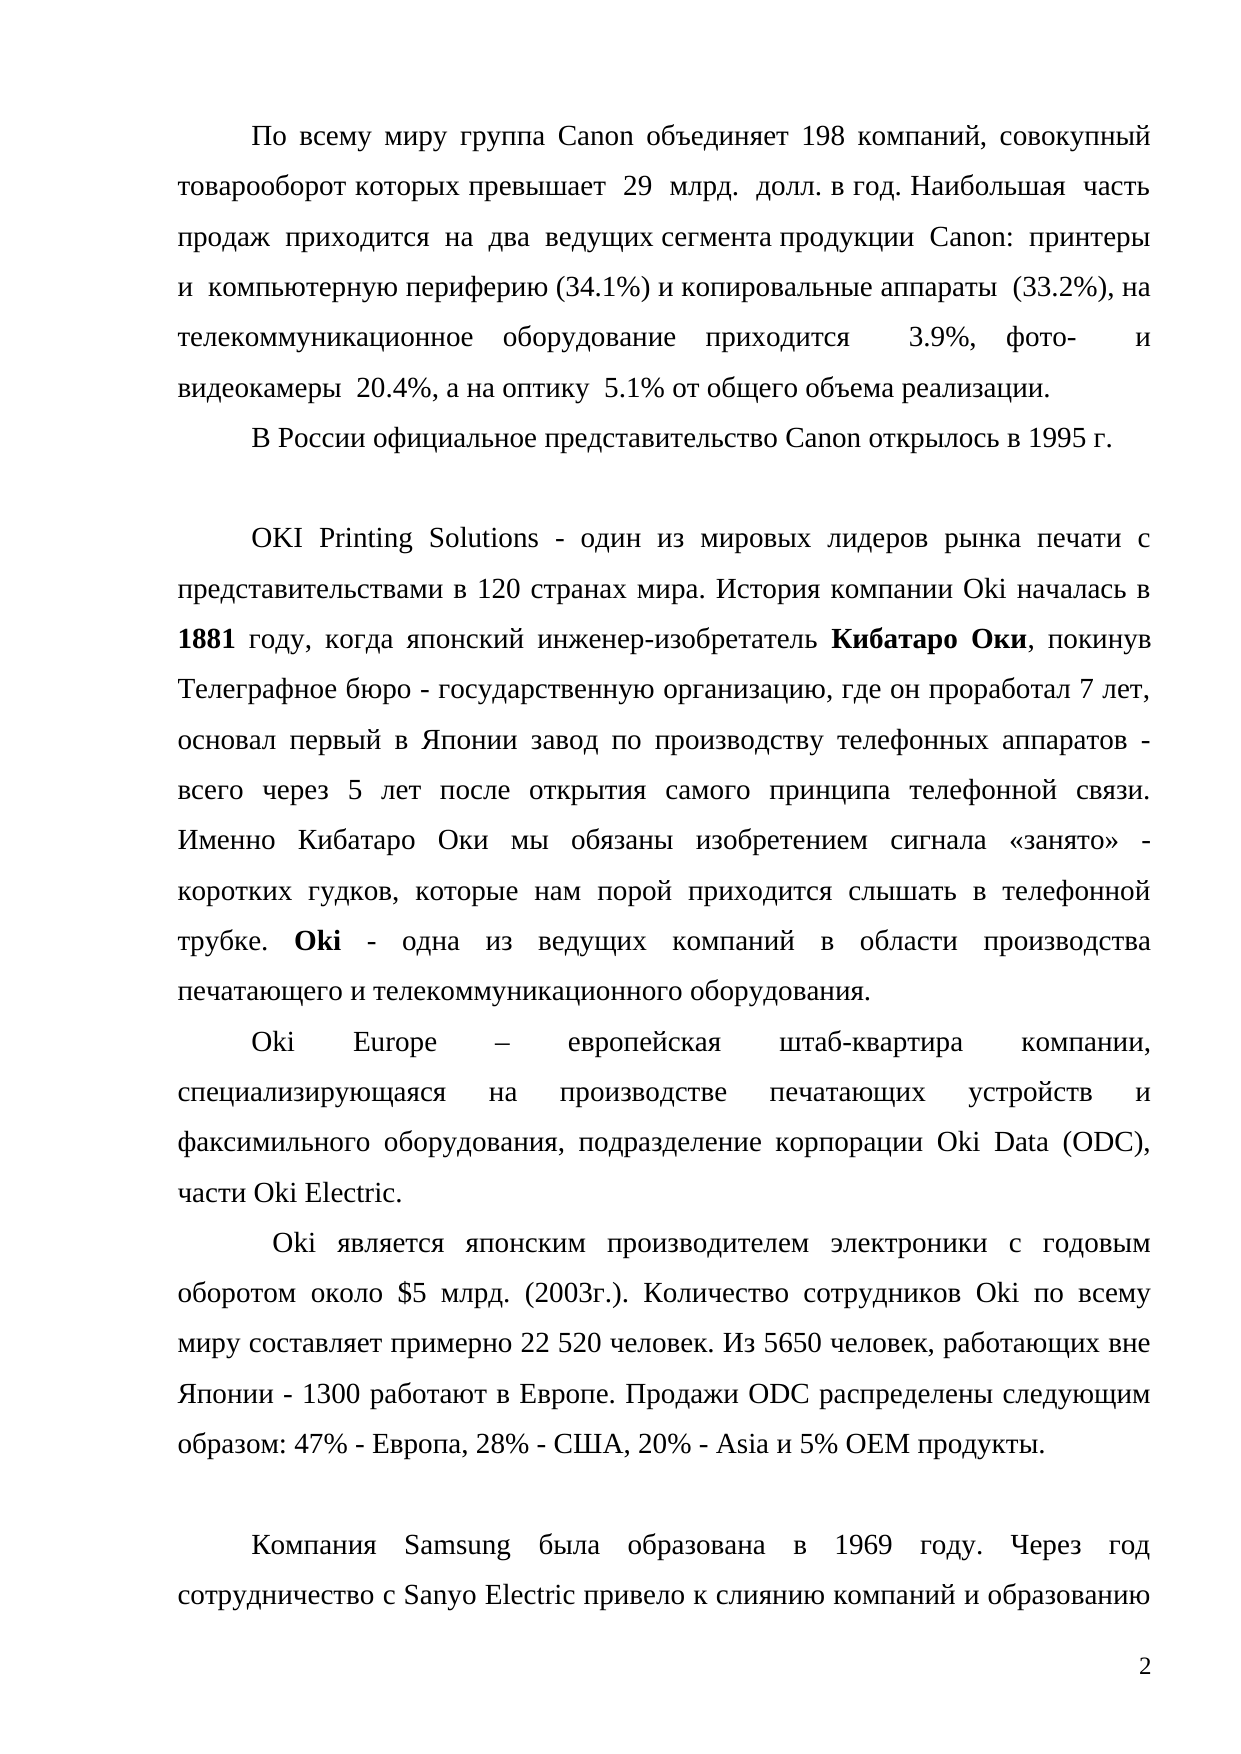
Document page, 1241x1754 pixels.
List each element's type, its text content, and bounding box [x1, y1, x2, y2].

text В России официальное представительство Canon открылось в . [177, 420, 1152, 453]
text Oki Europe – европейская штаб-квартира компании, специализирующаяся на производстве печатающих устройств и факсимильного оборудования, подразделение корпорации Oki Data (ODC), части Oki Electric. [177, 1024, 1152, 1208]
text Oki является японским производителем электроники с годовым оборотом около $5 млрд. (2003г.). Количество сотрудников Oki по всему миру составляет примерно 22 520 человек. Из 5650 человек, работающих вне Японии - 1300 работают в Европе. Продажи ODC распределены следующим образом: 47% - Европа, 28% - США, 20% - Asia и 5% OEM продукты. [177, 1225, 1152, 1460]
text OKI Printing Solutions - один из мировых лидеров рынка печати с представительствами в 120 странах мира. История компании Oki началась в 1881 году, когда японский инженер-изобретатель Кибатаро Оки, покинув Телеграфное бюро - государственную организацию, где он проработал 7 лет, основал первый в Японии завод по производству телефонных аппаратов - всего через 5 лет после открытия самого принципа телефонной связи. Именно Кибатаро Оки мы обязаны изобретением сигнала «занято» - коротких гудков, которые нам порой приходится слышать в телефонной трубке. Oki - одна из ведущих компаний в области производства печатающего и телекоммуникационного оборудования. [177, 521, 1152, 1007]
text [177, 1527, 1152, 1611]
text По всему миру группа Canon объединяет 198 компаний, совокупный товарооборот которых превышает 29 млрд. долл. в год. Наибольшая часть продаж приходится на два ведущих сегмента продукции Canon: принтеры и компьютерную периферию (34.1%) и копировальные аппараты (33.2%), на телекоммуникационное оборудование приходится 3.9%, фото- и видеокамеры 20.4%, а на оптику 5.1% от общего объема реализации. [177, 118, 1152, 403]
